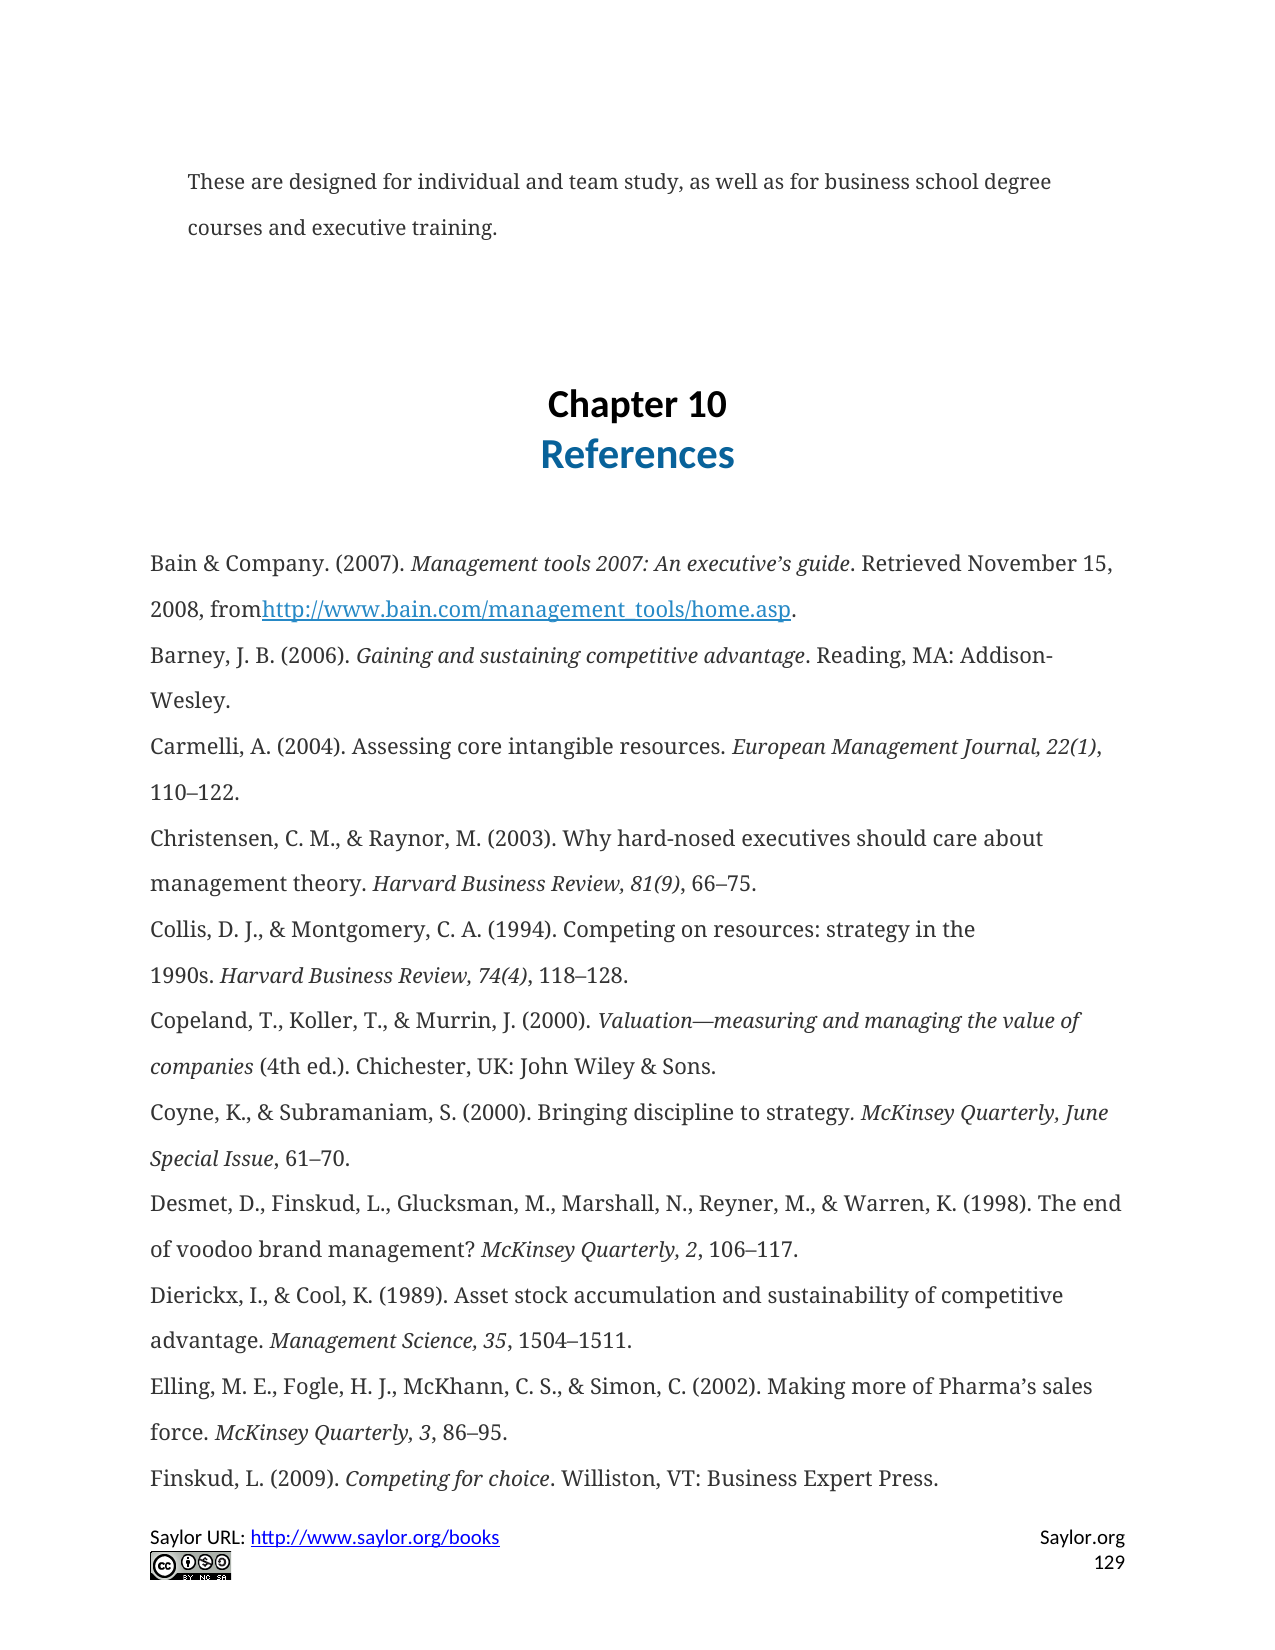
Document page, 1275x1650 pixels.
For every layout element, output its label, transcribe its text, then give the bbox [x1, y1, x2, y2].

text Carmelli, A. (2004). Assessing core intangible resources. European Management Journal, 22(1), 110–122. [150, 715, 1125, 807]
text Finskud, L. (2009). Competing for choice. Williston, VT: Business Expert Press. [150, 1447, 1125, 1492]
text Elling, M. E., Fogle, H. J., McKhann, C. S., & Simon, C. (2002). Making more of Pharma’s sales force. McKinsey Quarterly, 3, 86–95. [150, 1355, 1125, 1447]
subtitle Chapter 10 [150, 379, 1125, 427]
text Coyne, K., & Subramaniam, S. (2000). Bringing discipline to strategy. McKinsey Quarterly, June Special Issue, 61–70. [150, 1081, 1125, 1172]
picture [150, 1551, 232, 1580]
text Dierickx, I., & Cool, K. (1989). Asset stock accumulation and sustainability of competitive advantage. Management Science, 35, 1504–1511. [150, 1264, 1125, 1355]
text Collis, D. J., & Montgomery, C. A. (1994). Competing on resources: strategy in the 1990s. Harvard Business Review, 74(4), 118–128. [150, 898, 1125, 989]
text Desmet, D., Finskud, L., Glucksman, M., Marshall, N., Reyner, M., & Warren, K. (1998). The end of voodoo brand management? McKinsey Quarterly, 2, 106–117. [150, 1172, 1125, 1264]
text Copeland, T., Koller, T., & Murrin, J. (2000). Valuation—measuring and managing the value of companies (4th ed.). Chichester, UK: John Wiley & Sons. [150, 989, 1125, 1081]
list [150, 150, 1125, 241]
text Barney, J. B. (2006). Gaining and sustaining competitive advantage. Reading, MA: Addison-Wesley. [150, 624, 1125, 715]
subtitle References [150, 427, 1125, 479]
text Bain & Company. (2007). Management tools 2007: An executive’s guide. Retrieved November 15, 2008, fromhttp://www.bain.com/management_tools/home.asp. [150, 532, 1125, 624]
text Christensen, C. M., & Raynor, M. (2003). Why hard-nosed executives should care about management theory. Harvard Business Review, 81(9), 66–75. [150, 807, 1125, 898]
